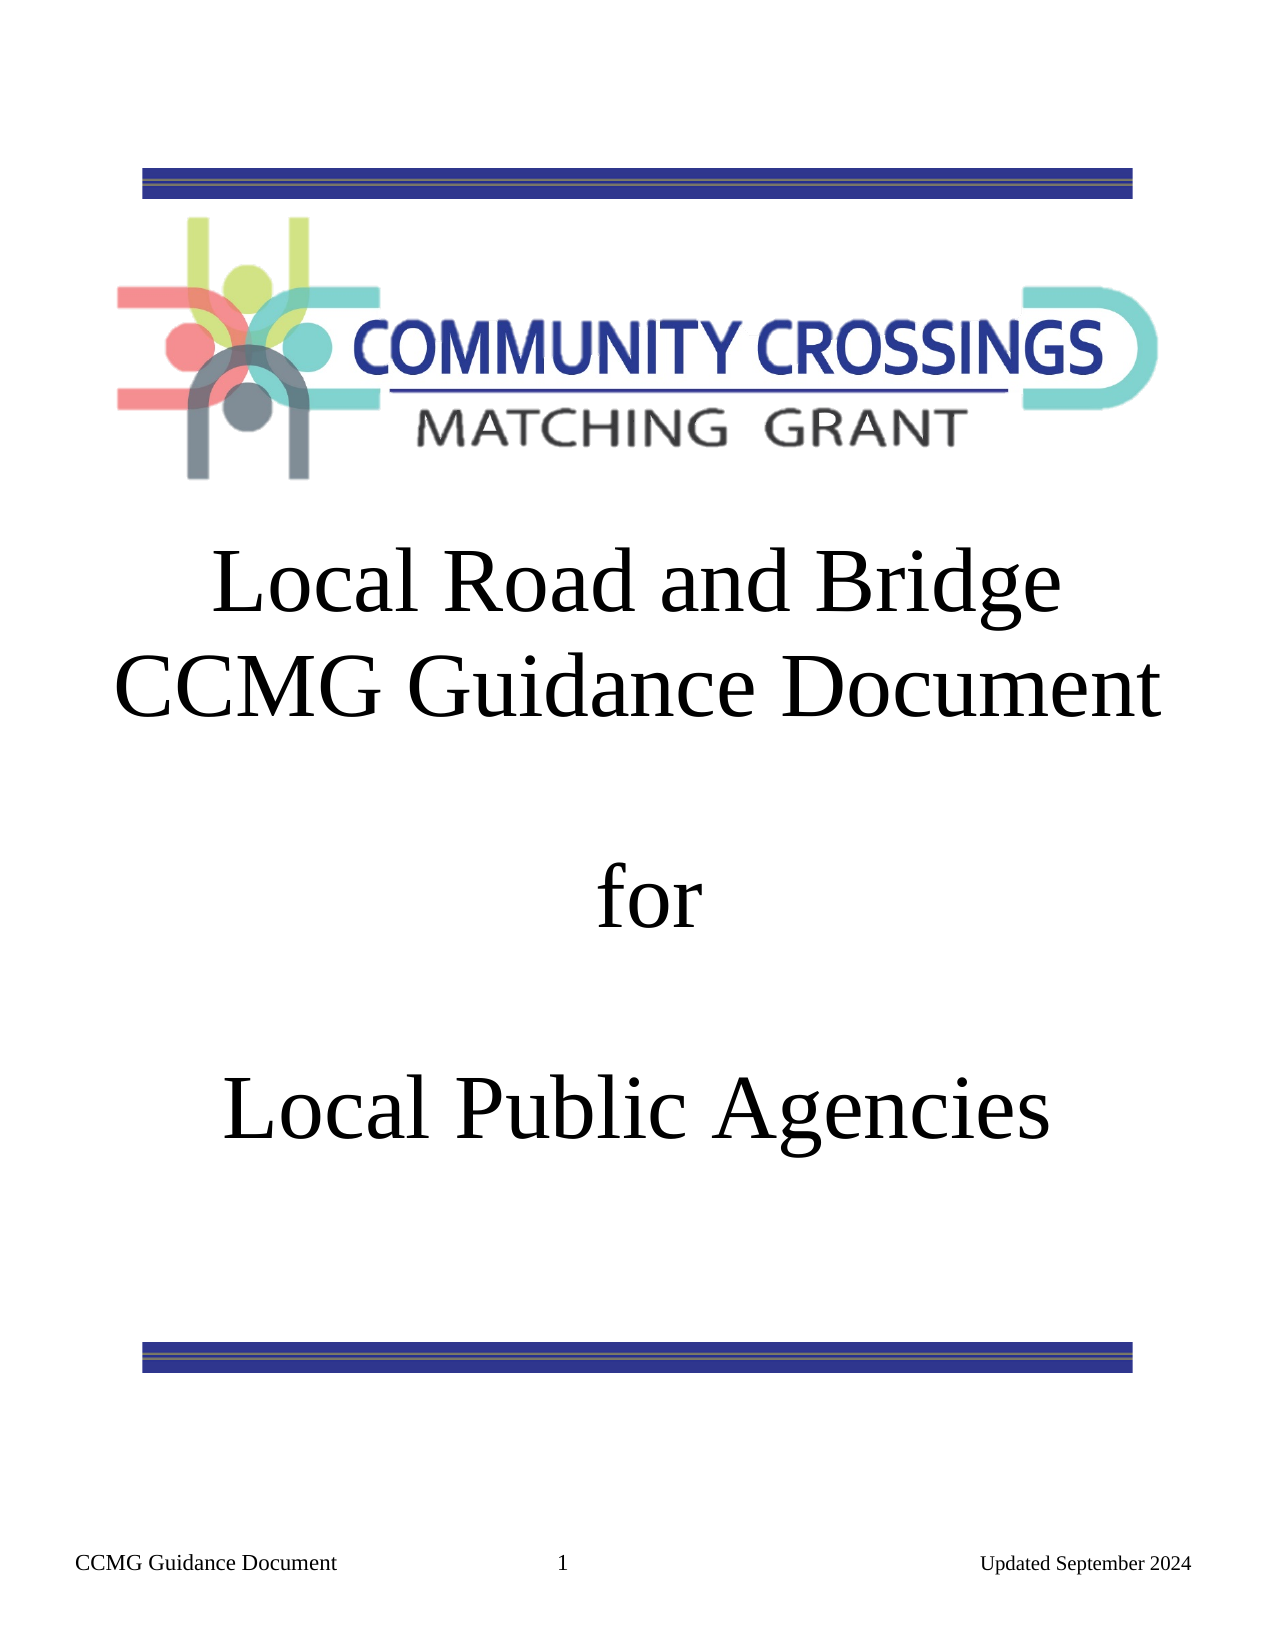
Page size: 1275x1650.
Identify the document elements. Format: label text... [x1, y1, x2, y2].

text for [75, 842, 1200, 948]
picture [98, 168, 1177, 498]
text Local Public Agencies [75, 1053, 1200, 1158]
text Local Road and Bridge CCMG Guidance Document [75, 526, 1200, 737]
picture [142, 1342, 1133, 1373]
